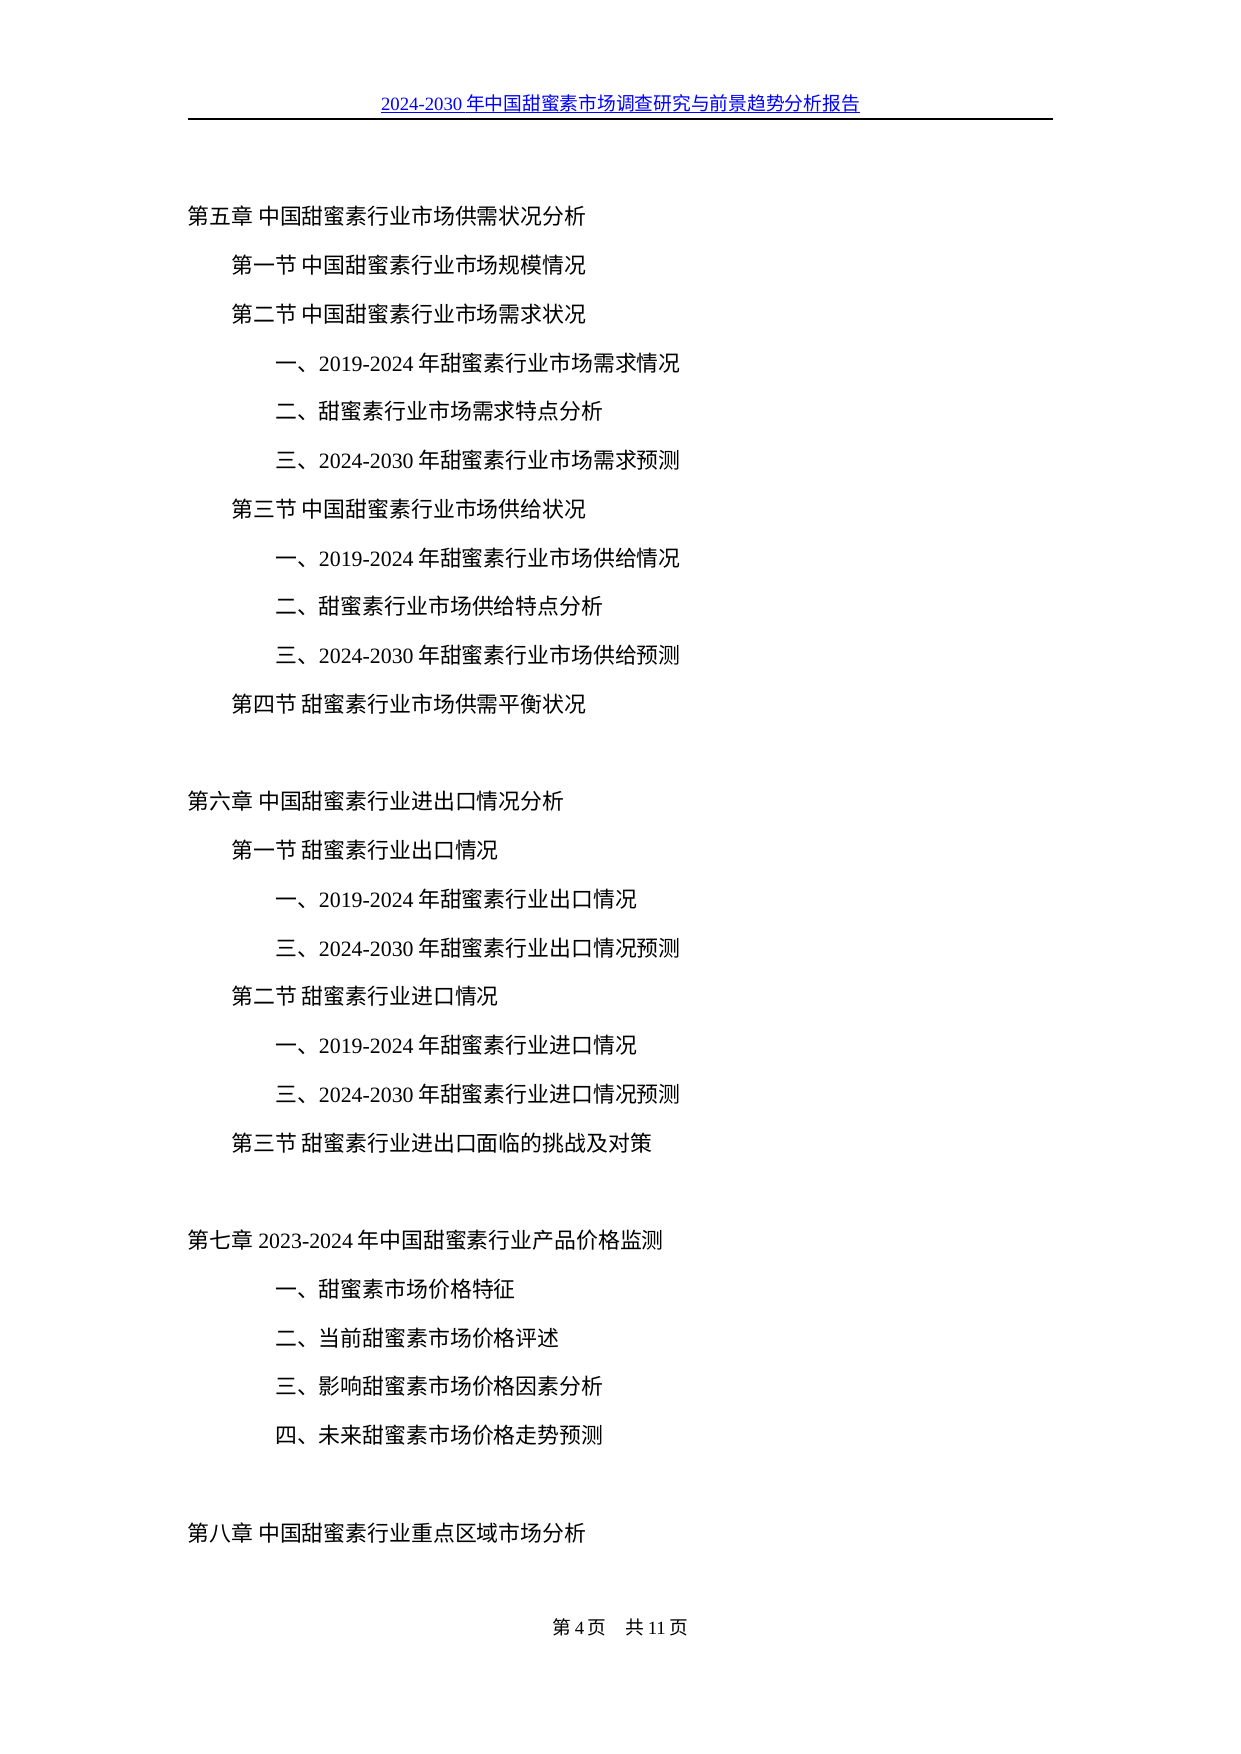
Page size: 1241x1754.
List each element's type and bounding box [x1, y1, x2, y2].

text [187, 150, 1053, 1548]
